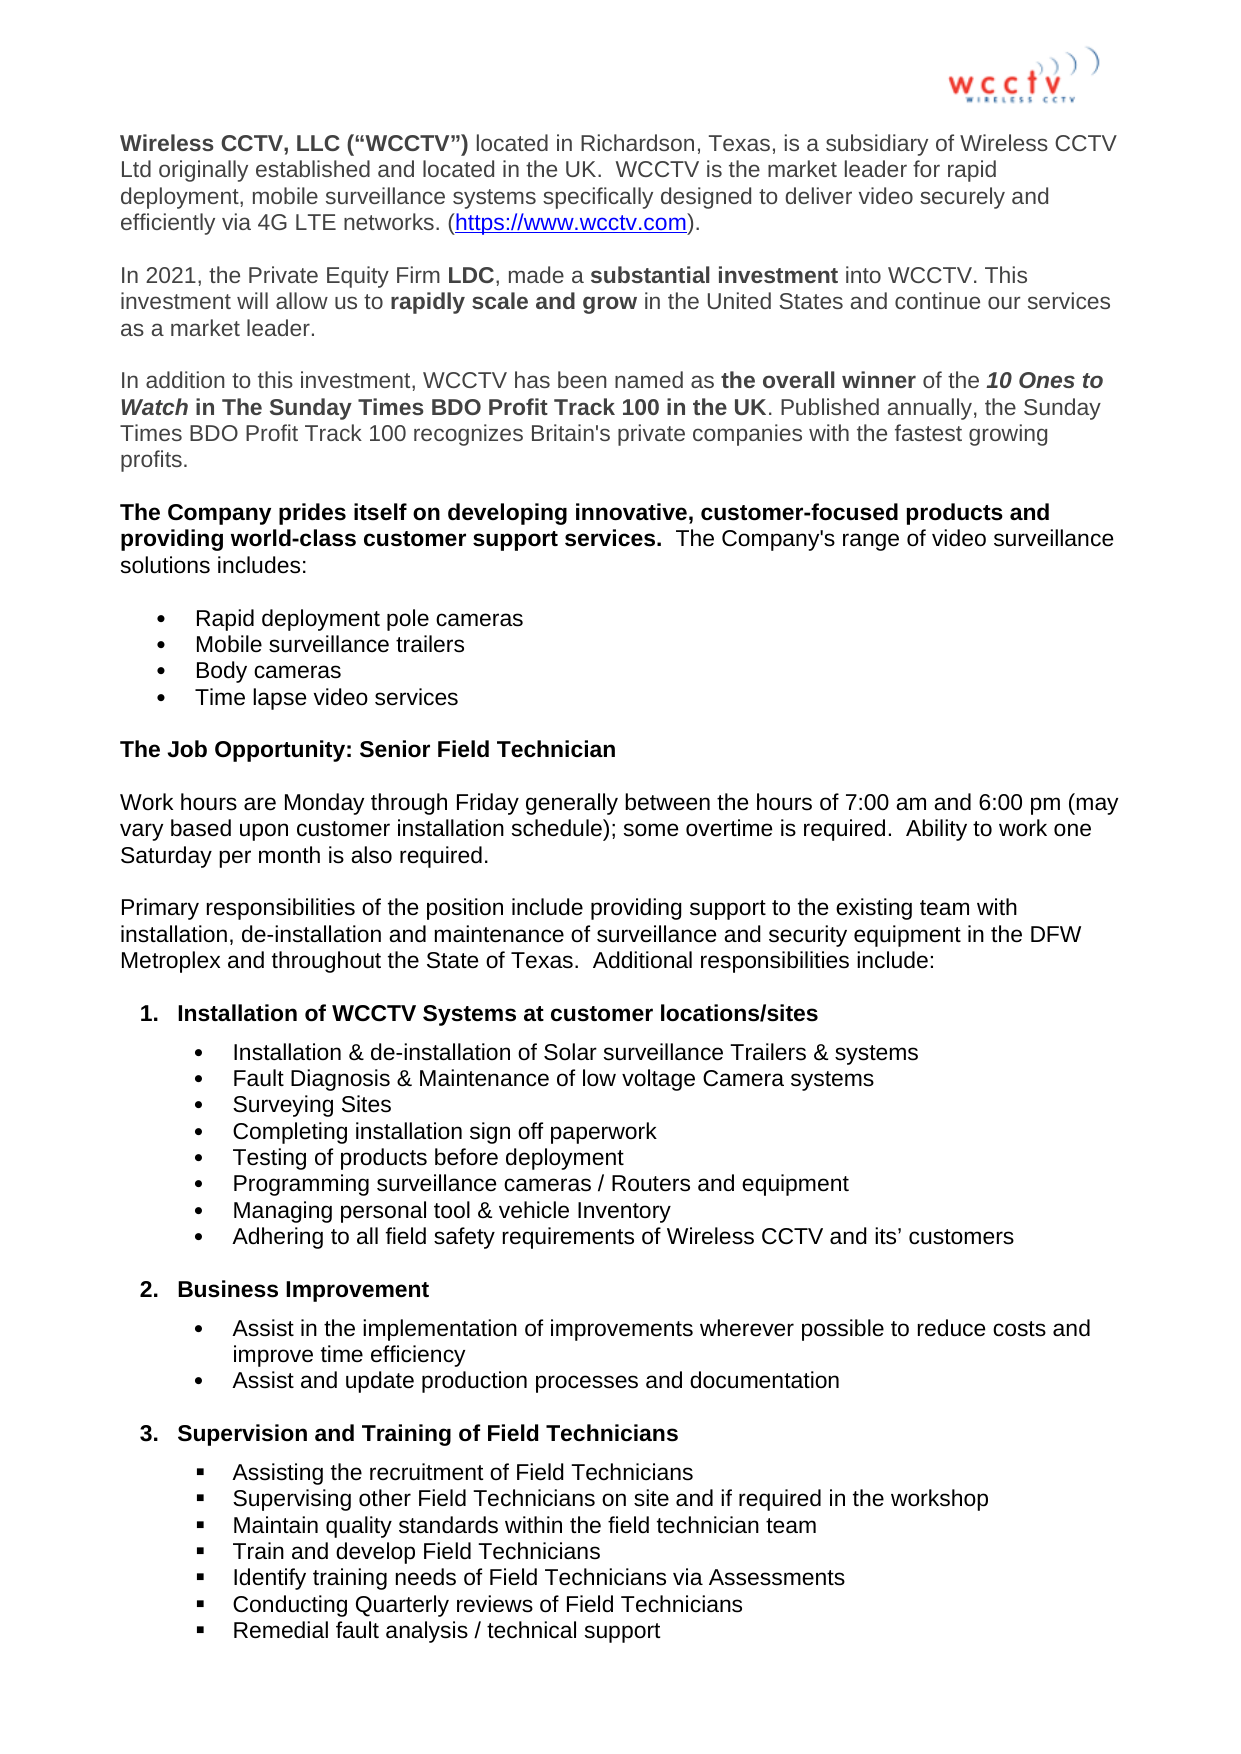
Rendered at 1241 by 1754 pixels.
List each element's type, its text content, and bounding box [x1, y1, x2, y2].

list Assisting the recruitment of Field Technicians [195, 1459, 1120, 1485]
picture [940, 45, 1121, 119]
list Adhering to all field safety requirements of Wireless CCTV and its’ customers [195, 1223, 1120, 1249]
text The Job Opportunity: Senior Field Technician [120, 736, 1120, 763]
list Testing of products before deployment [195, 1144, 1120, 1170]
list Supervising other Field Technicians on site and if required in the workshop [195, 1485, 1120, 1512]
list Identify training needs of Field Technicians via Assessments [195, 1564, 1120, 1591]
list Body cameras [157, 657, 1120, 683]
list Surveying Sites [195, 1091, 1120, 1118]
list Maintain quality standards within the field technician team [195, 1512, 1120, 1538]
text The Company prides itself on developing innovative, customer-focused products and providing world-class customer support services. The Company's range of video surveillance solutions includes: [120, 499, 1120, 578]
text Work hours are Monday through Friday generally between the hours of 7:00 am and 6:00 pm (may vary based upon customer installation schedule); some overtime is required. Ability to work one Saturday per month is also required. [489, 789, 1120, 868]
list Fault Diagnosis & Maintenance of low voltage Camera systems [195, 1065, 1120, 1091]
list Installation of WCCTV Systems at customer locations/sites [139, 1000, 1120, 1026]
list Time lapse video services [157, 683, 1120, 710]
list Conducting Quarterly reviews of Field Technicians [195, 1591, 1120, 1617]
list Assist and update production processes and documentation [195, 1367, 1120, 1394]
list Installation & de-installation of Solar surveillance Trailers & systems [195, 1039, 1120, 1065]
list Business Improvement [139, 1276, 1120, 1302]
list Rapid deployment pole cameras [157, 604, 1120, 631]
list Train and develop Field Technicians [195, 1538, 1120, 1564]
list Mobile surveillance trailers [157, 631, 1120, 657]
text Wireless CCTV, LLC (“WCCTV”) located in Richardson, Texas, is a subsidiary of Wireless CCTV Ltd originally established and located in the UK. WCCTV is the market leader for rapid deployment, mobile surveillance systems specifically designed to deliver video securely and efficiently via 4G LTE networks. (https://www.wcctv.com). [120, 130, 1120, 236]
list Managing personal tool & vehicle Inventory [195, 1197, 1120, 1223]
list Completing installation sign off paperwork [195, 1118, 1120, 1144]
list Assist in the implementation of improvements wherever possible to reduce costs and improve time efficiency [195, 1315, 1120, 1367]
list Programming surveillance cameras / Routers and equipment [195, 1170, 1120, 1197]
subtitle Supervision and Training of Field Technicians [139, 1420, 1120, 1446]
text In 2021, the Private Equity Firm LDC, made a substantial investment into WCCTV. This investment will allow us to rapidly scale and grow in the United States and continue our services as a market leader. [120, 262, 1120, 341]
list Remedial fault analysis / technical support [195, 1617, 1120, 1643]
text In addition to this investment, WCCTV has been named as the overall winner of the 10 Ones to Watch in The Sunday Times BDO Profit Track 100 in the UK. Published annually, the Sunday Times BDO Profit Track 100 recognizes Britain's private companies with the fastest growing profits. [120, 367, 1120, 473]
text Primary responsibilities of the position include providing support to the existing team with installation, de-installation and maintenance of surveillance and security equipment in the DFW Metroplex and throughout the State of Texas. Additional responsibilities include: [120, 894, 1120, 973]
